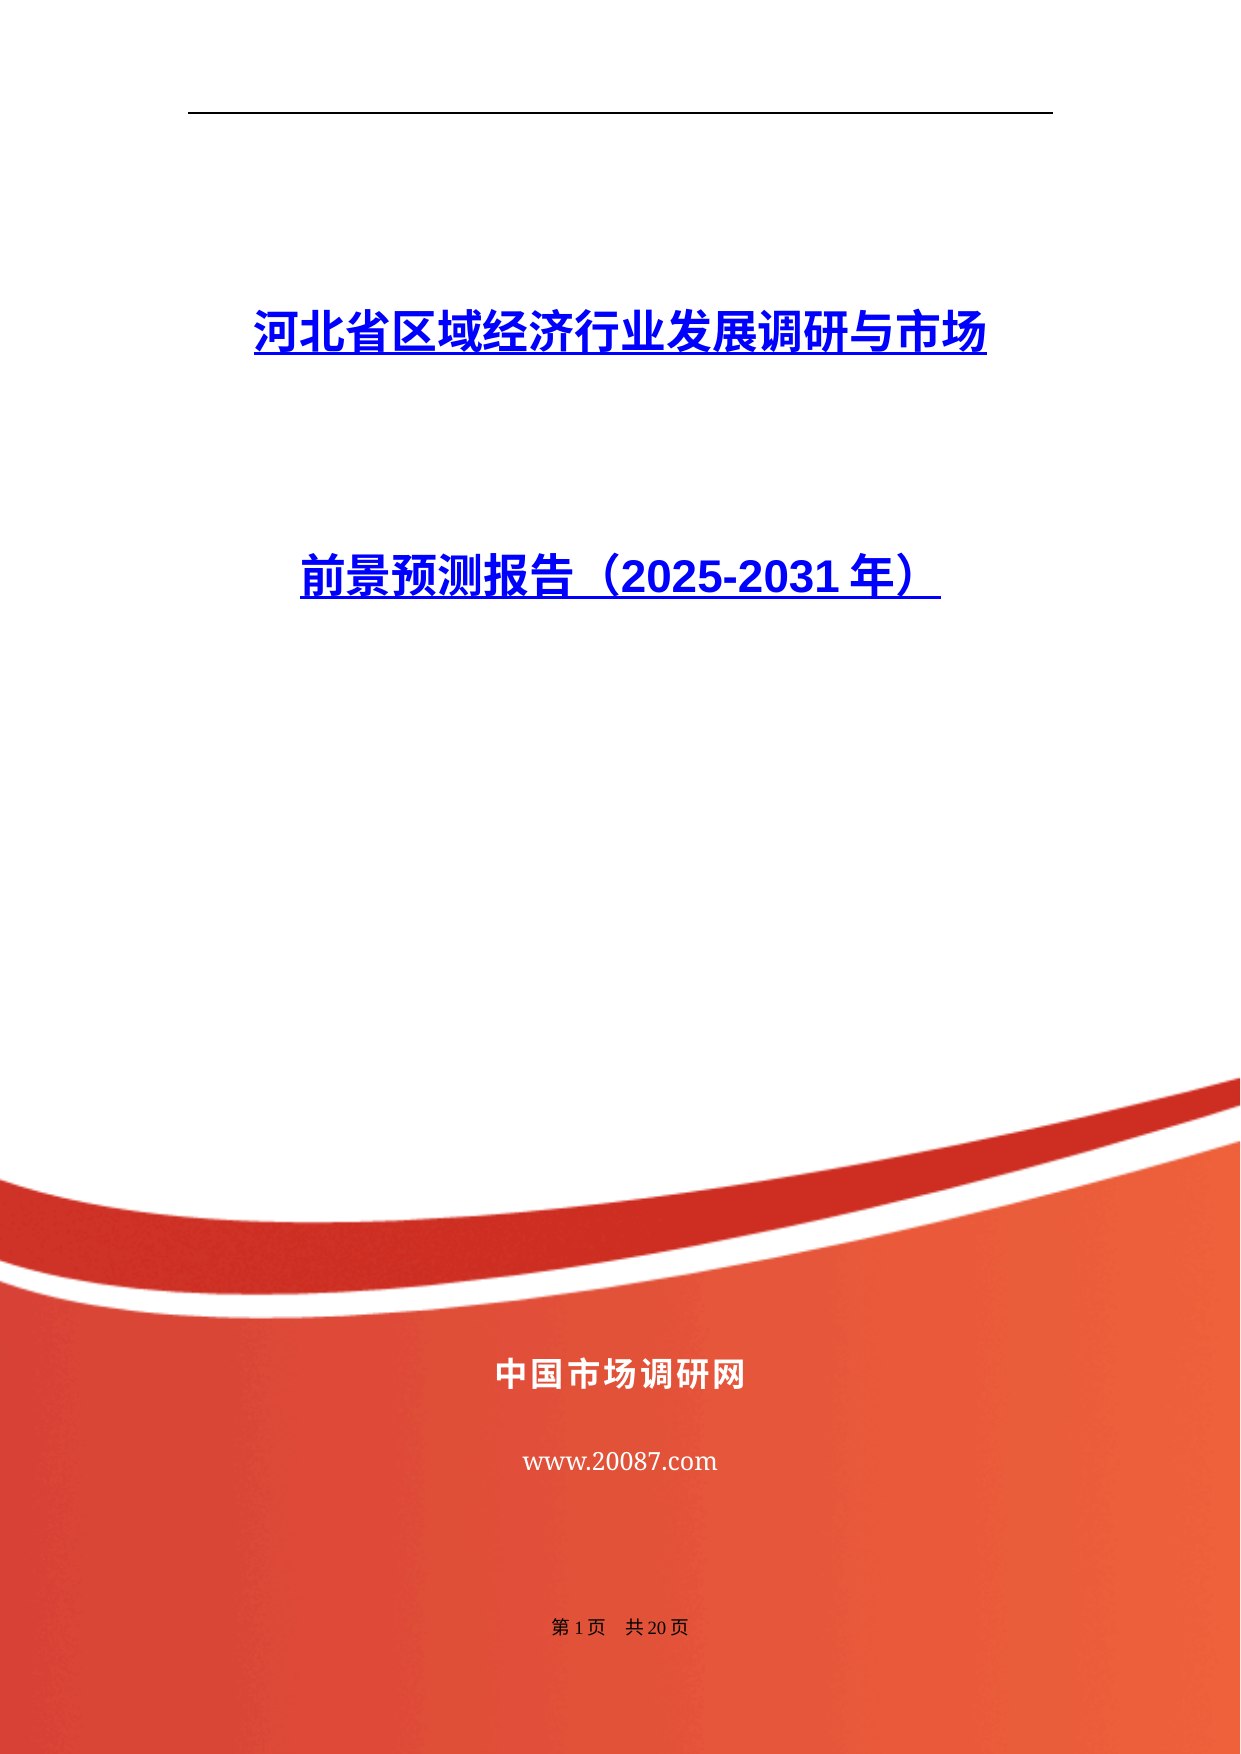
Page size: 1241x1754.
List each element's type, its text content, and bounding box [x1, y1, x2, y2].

table_header 河北省区域经济行业发展调研与市场前景预测报告（2025-2031年） [188, 207, 1053, 773]
picture [0, 1006, 1241, 1754]
subtitle 中国市场调研网 [187, 1339, 1053, 1404]
text www.20087.com [187, 1428, 1053, 1493]
